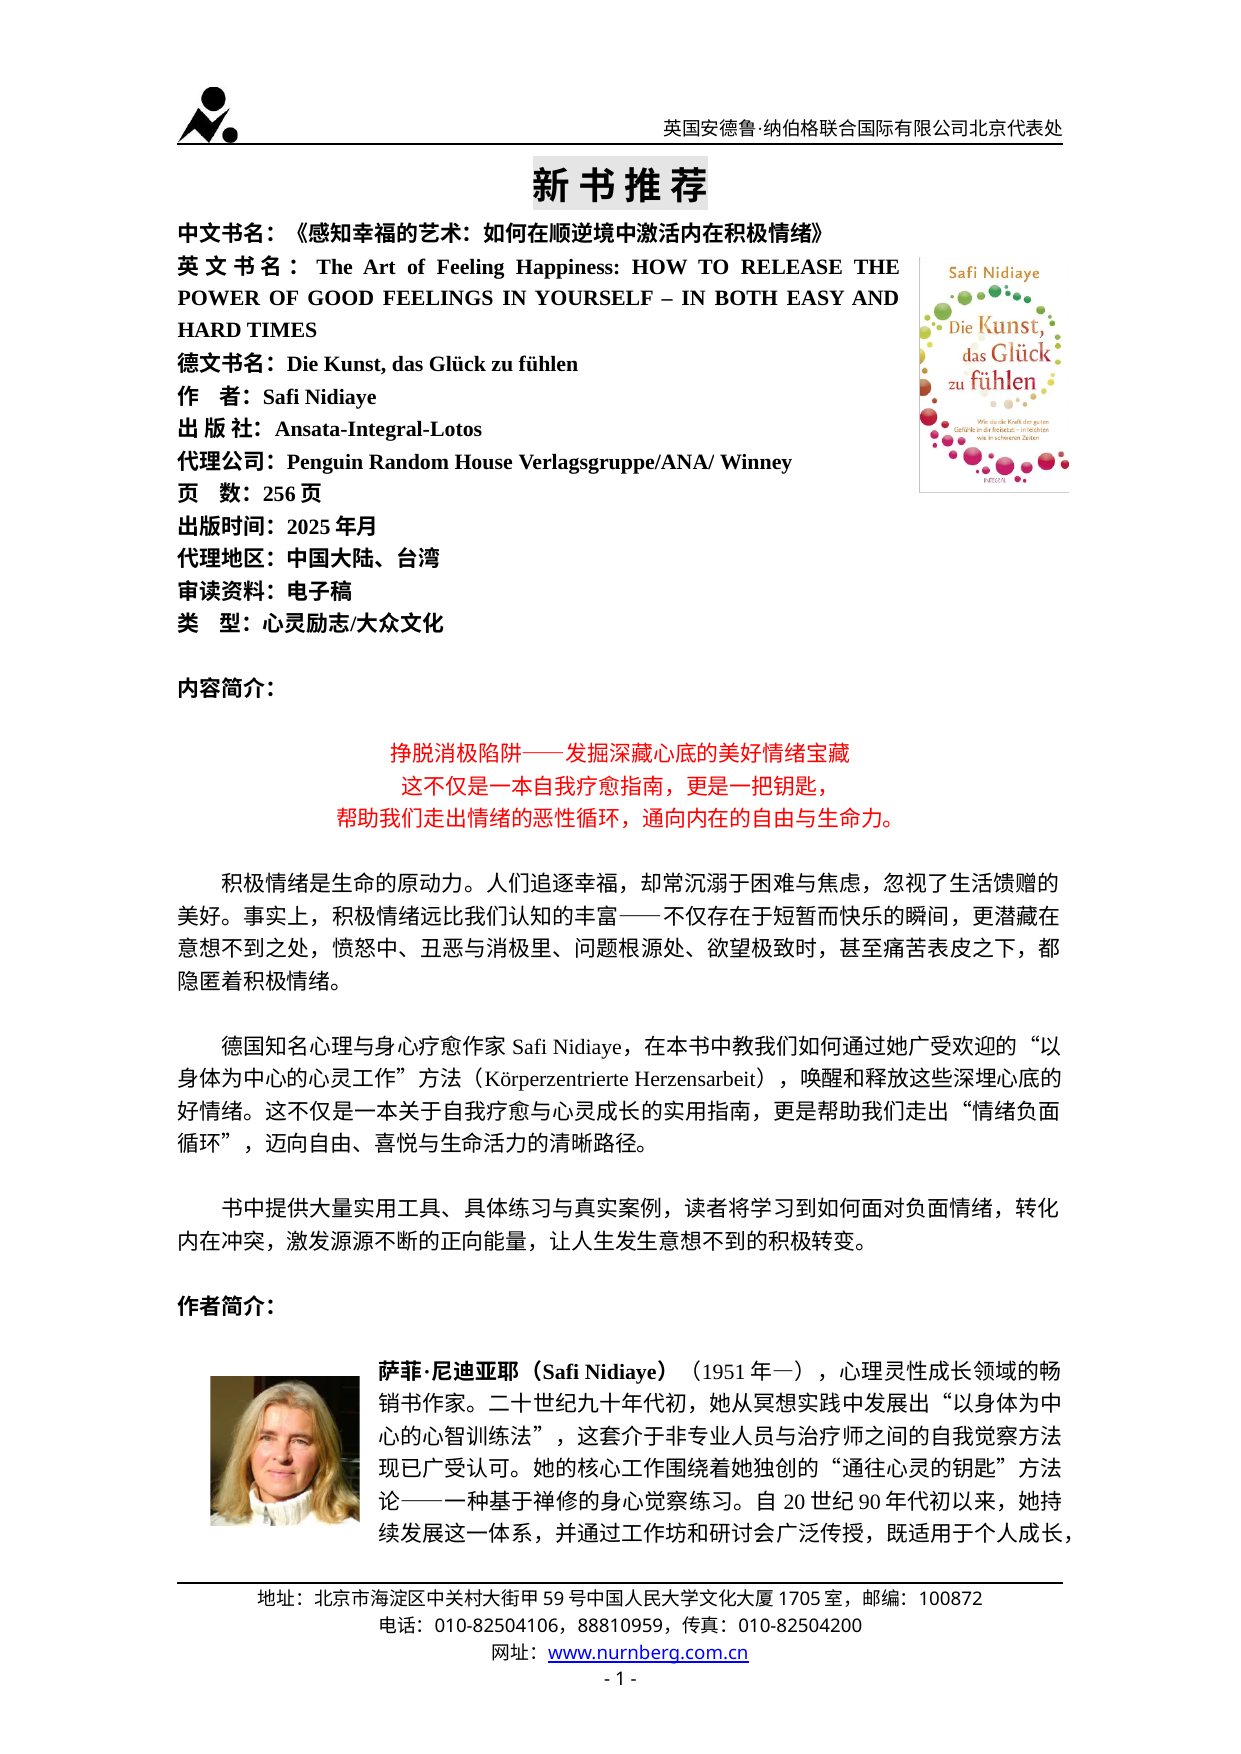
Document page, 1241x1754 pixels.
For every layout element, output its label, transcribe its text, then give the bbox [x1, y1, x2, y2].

text 出版时间：2025年月 [177, 508, 1063, 541]
text 这不仅是一本自我疗愈指南，更是一把钥匙， [177, 768, 1063, 801]
picture [919, 257, 1069, 493]
text 帮助我们走出情绪的恶性循环，通向内在的自由与生命力。 [177, 801, 1063, 833]
picture [177, 87, 238, 143]
text 新 书 推 荐 [177, 151, 1063, 216]
text 中文书名：《感知幸福的艺术：如何在顺逆境中激活内在积极情绪》 [177, 216, 1063, 248]
text 积极情绪是生命的原动力。人们追逐幸福，却常沉溺于困难与焦虑，忽视了生活馈赠的美好。事实上，积极情绪远比我们认知的丰富——不仅存在于短暂而快乐的瞬间，更潜藏在意想不到之处，愤怒中、丑恶与消极里、问题根源处、欲望极致时，甚至痛苦表皮之下，都隐匿着积极情绪。 [177, 866, 1063, 996]
text 书中提供大量实用工具、具体练习与真实案例，读者将学习到如何面对负面情绪，转化内在冲突，激发源源不断的正向能量，让人生发生意想不到的积极转变。 [177, 1191, 1063, 1256]
picture [210, 1376, 360, 1526]
text 出 版 社：Ansata-Integral-Lotos [177, 411, 919, 443]
text 德国知名心理与身心疗愈作家Safi Nidiaye，在本书中教我们如何通过她广受欢迎的“以身体为中心的心灵工作”方法（Körperzentrierte Herzensarbeit），唤醒和释放这些深埋心底的好情绪。这不仅是一本关于自我疗愈与心灵成长的实用指南，更是帮助我们走出“情绪负面循环”，迈向自由、喜悦与生命活力的清晰路径。 [177, 1028, 1063, 1158]
text 挣脱消极陷阱——发掘深藏心底的美好情绪宝藏 [177, 703, 1063, 768]
text 页 数：256页 [177, 476, 1063, 508]
text 代理地区：中国大陆、台湾 [177, 541, 1063, 573]
text 审读资料：电子稿 [177, 573, 1063, 606]
text 类 型：心灵励志/大众文化 [177, 606, 1063, 638]
text 代理公司：Penguin Random House Verlagsgruppe/ANA/ Winney [177, 443, 919, 476]
text 作者简介： [177, 1288, 1063, 1321]
text 作 者：Safi Nidiaye [177, 378, 919, 411]
text 内容简介： [177, 671, 1063, 703]
text 德文书名：Die Kunst, das Glück zu fühlen [177, 346, 919, 378]
text 英文书名：The Art of Feeling Happiness: HOW TO RELEASE THE POWER OF GOOD FEELINGS IN YOURSELF – IN BOTH EASY AND HARD TIMES [177, 248, 1063, 346]
